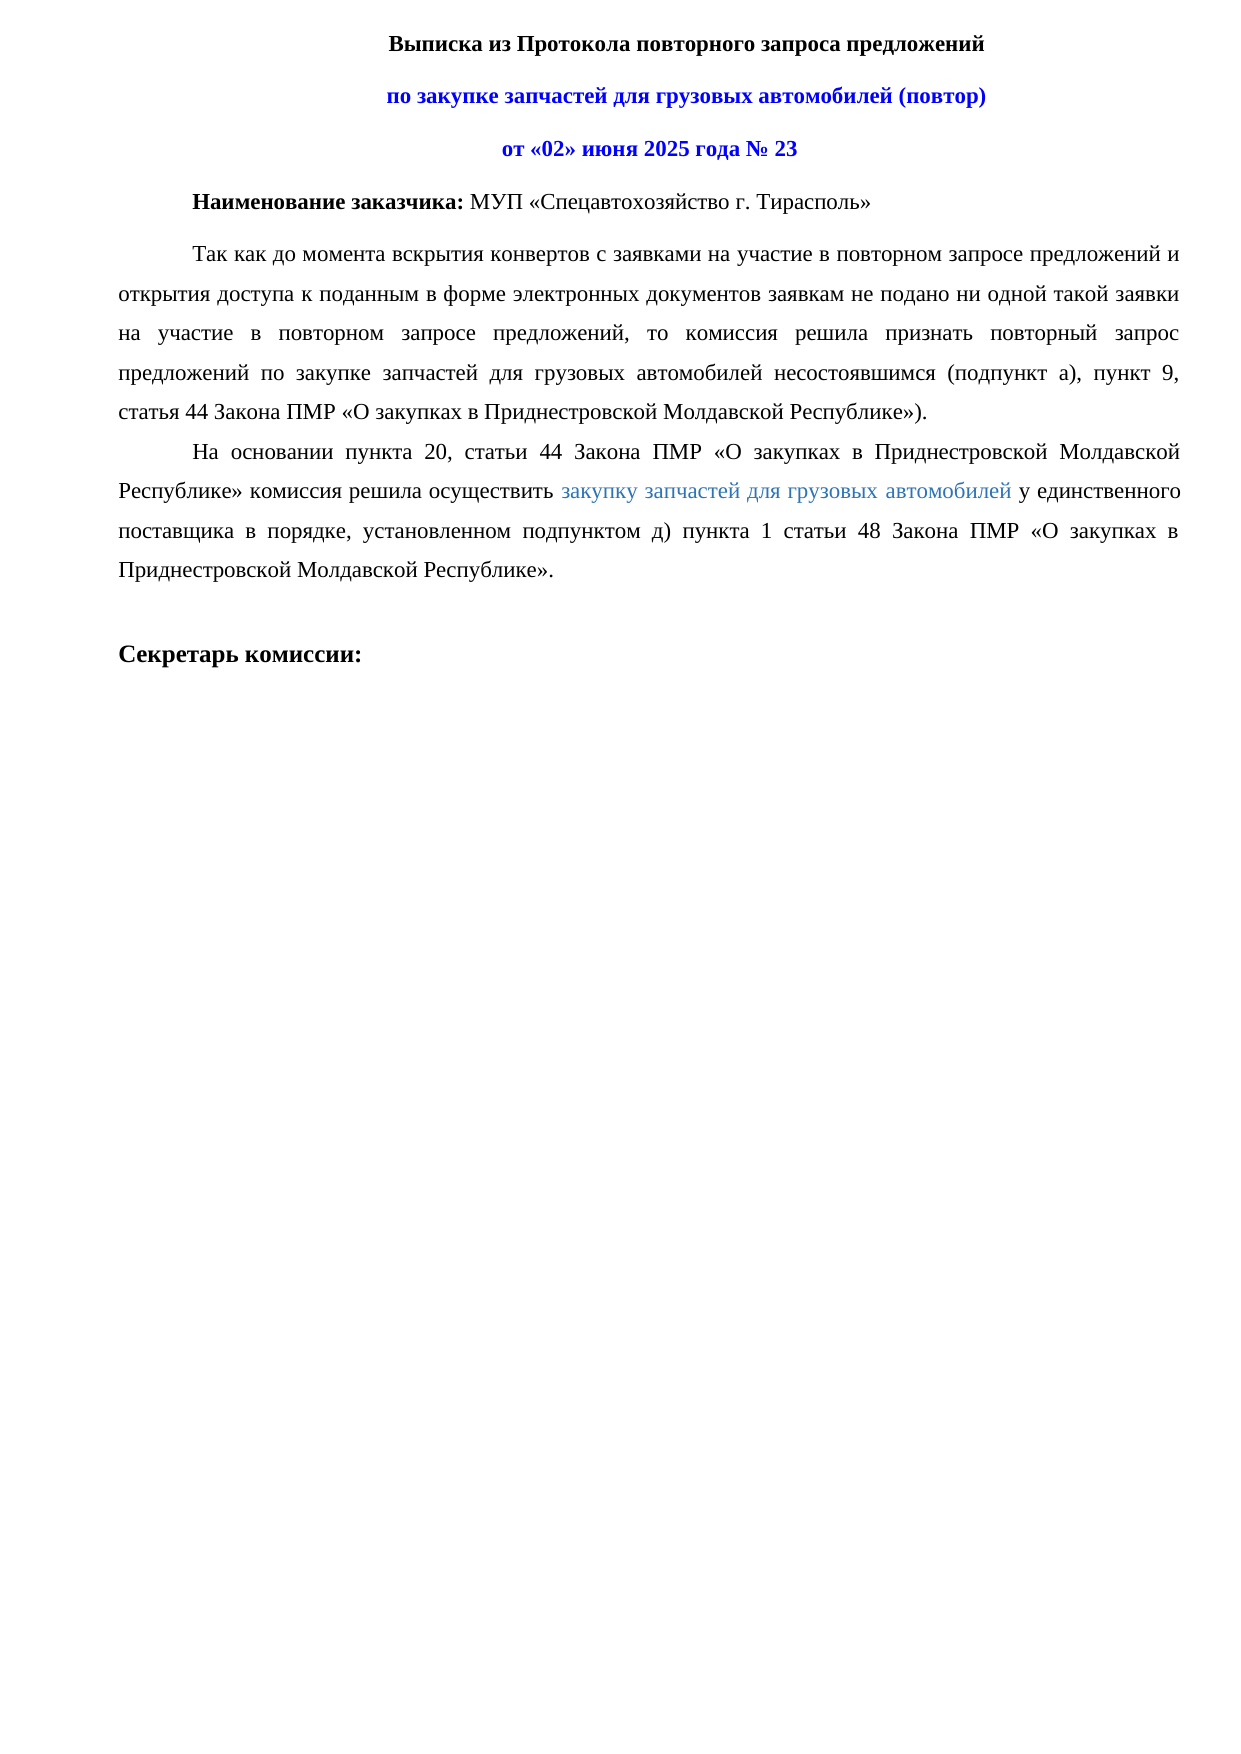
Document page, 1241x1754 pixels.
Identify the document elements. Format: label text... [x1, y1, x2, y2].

text Так как до момента вскрытия конвертов с заявками на участие в повторном запросе предложений и открытия доступа к поданным в форме электронных документов заявкам не подано ни одной такой заявки на участие в повторном запросе предложений, то комиссия решила признать повторный запрос предложений по закупке запчастей для грузовых автомобилей несостоявшимся (подпункт а), пункт 9, статья 44 Закона ПМР «О закупках в Приднестровской Молдавской Республике»). [118, 240, 1181, 425]
text от «02» июня 2025 года № 23 [118, 135, 1181, 161]
text Секретарь комиссии: [118, 639, 1181, 668]
text Наименование заказчика: МУП «Спецавтохозяйство г. Тирасполь» [118, 188, 1181, 214]
text Выписка из Протокола повторного запроса предложений [118, 29, 1181, 56]
text На основании пункта 20, статьи 44 Закона ПМР «О закупках в Приднестровской Молдавской Республике» комиссия решила осуществить закупку запчастей для грузовых автомобилей у единственного поставщика в порядке, установленном подпунктом д) пункта 1 статьи 48 Закона ПМР «О закупках в Приднестровской Молдавской Республике». [118, 438, 1181, 583]
text по закупке запчастей для грузовых автомобилей (повтор) [118, 82, 1181, 109]
